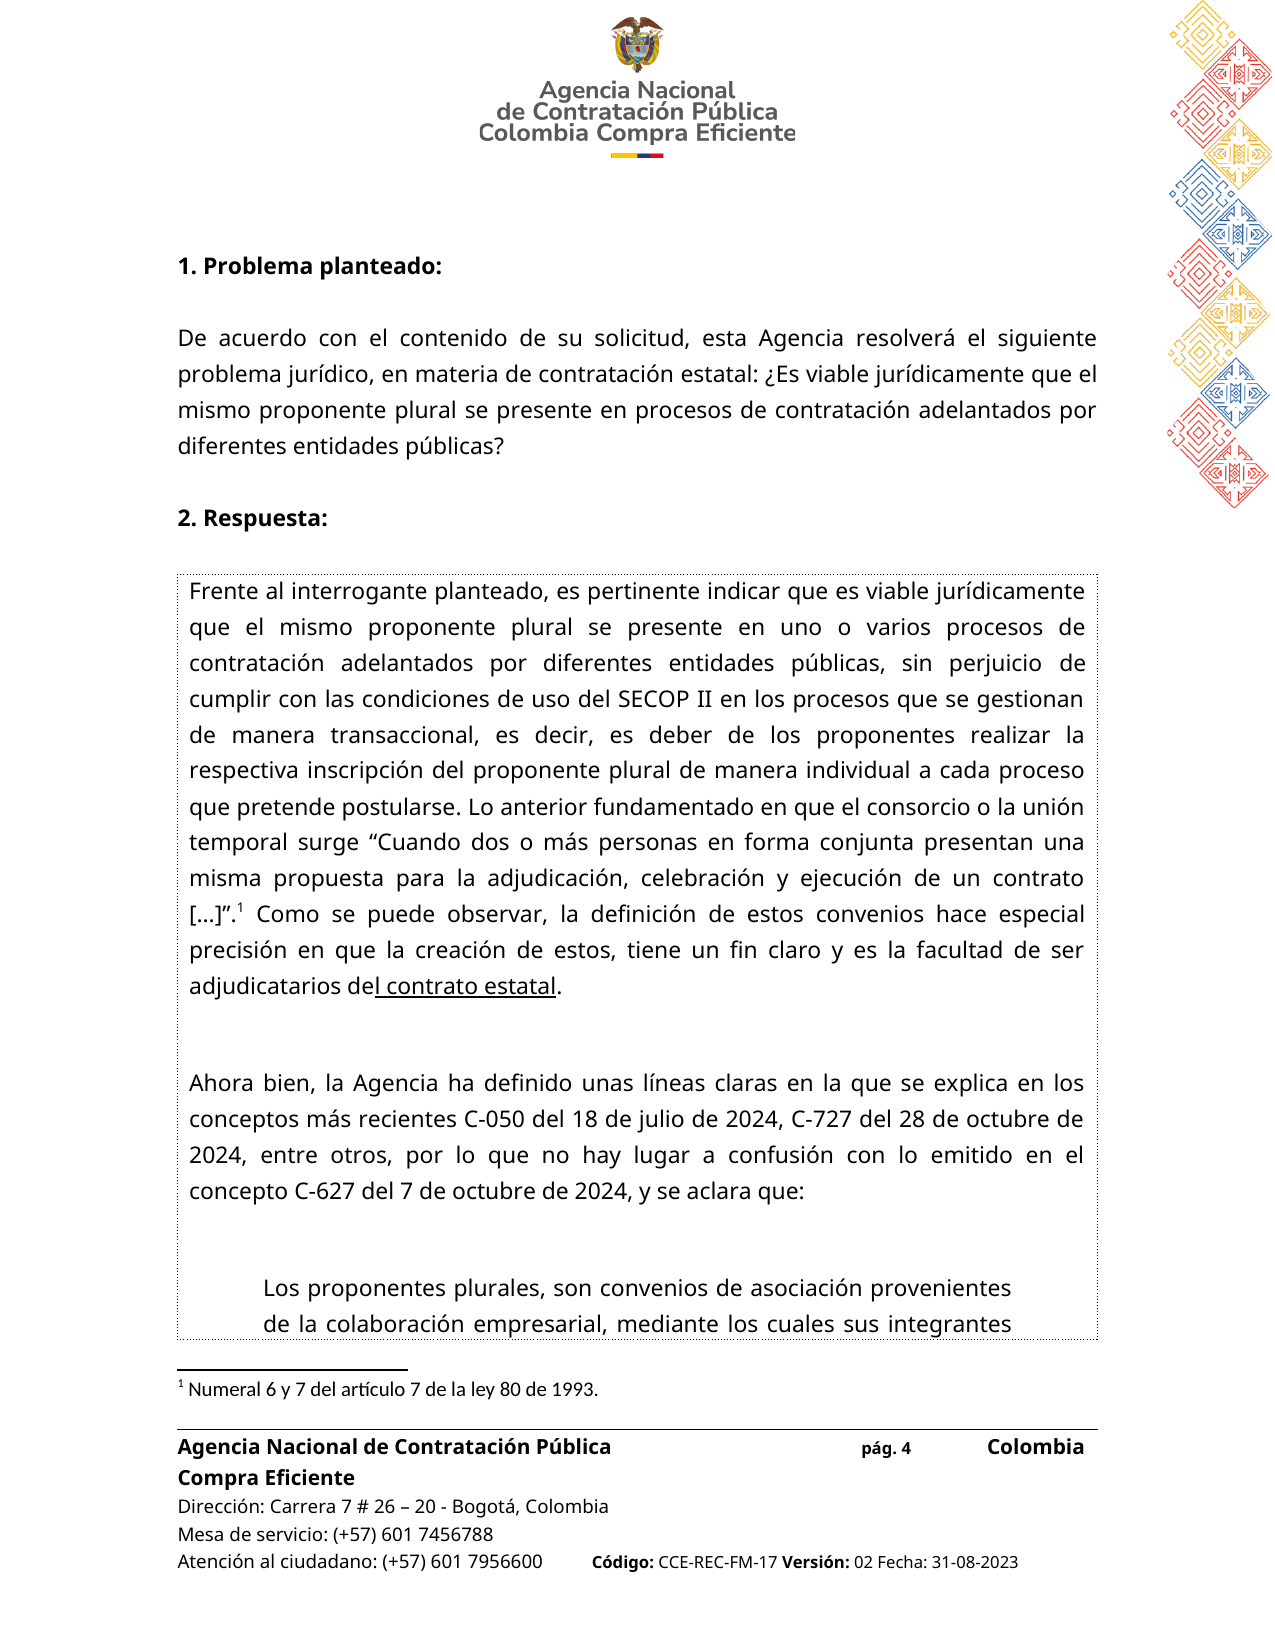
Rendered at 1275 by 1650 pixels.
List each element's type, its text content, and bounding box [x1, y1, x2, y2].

text 1. Problema planteado: [177, 250, 1098, 282]
picture [1165, 0, 1272, 506]
text 2. Respuesta: [177, 502, 1098, 533]
text De acuerdo con el contenido de su solicitud, esta Agencia resolverá el siguiente problema jurídico, en materia de contratación estatal: ¿Es viable jurídicamente que el mismo proponente plural se presente en procesos de contratación adelantados por diferentes entidades públicas? [177, 322, 1098, 461]
picture [479, 17, 796, 158]
